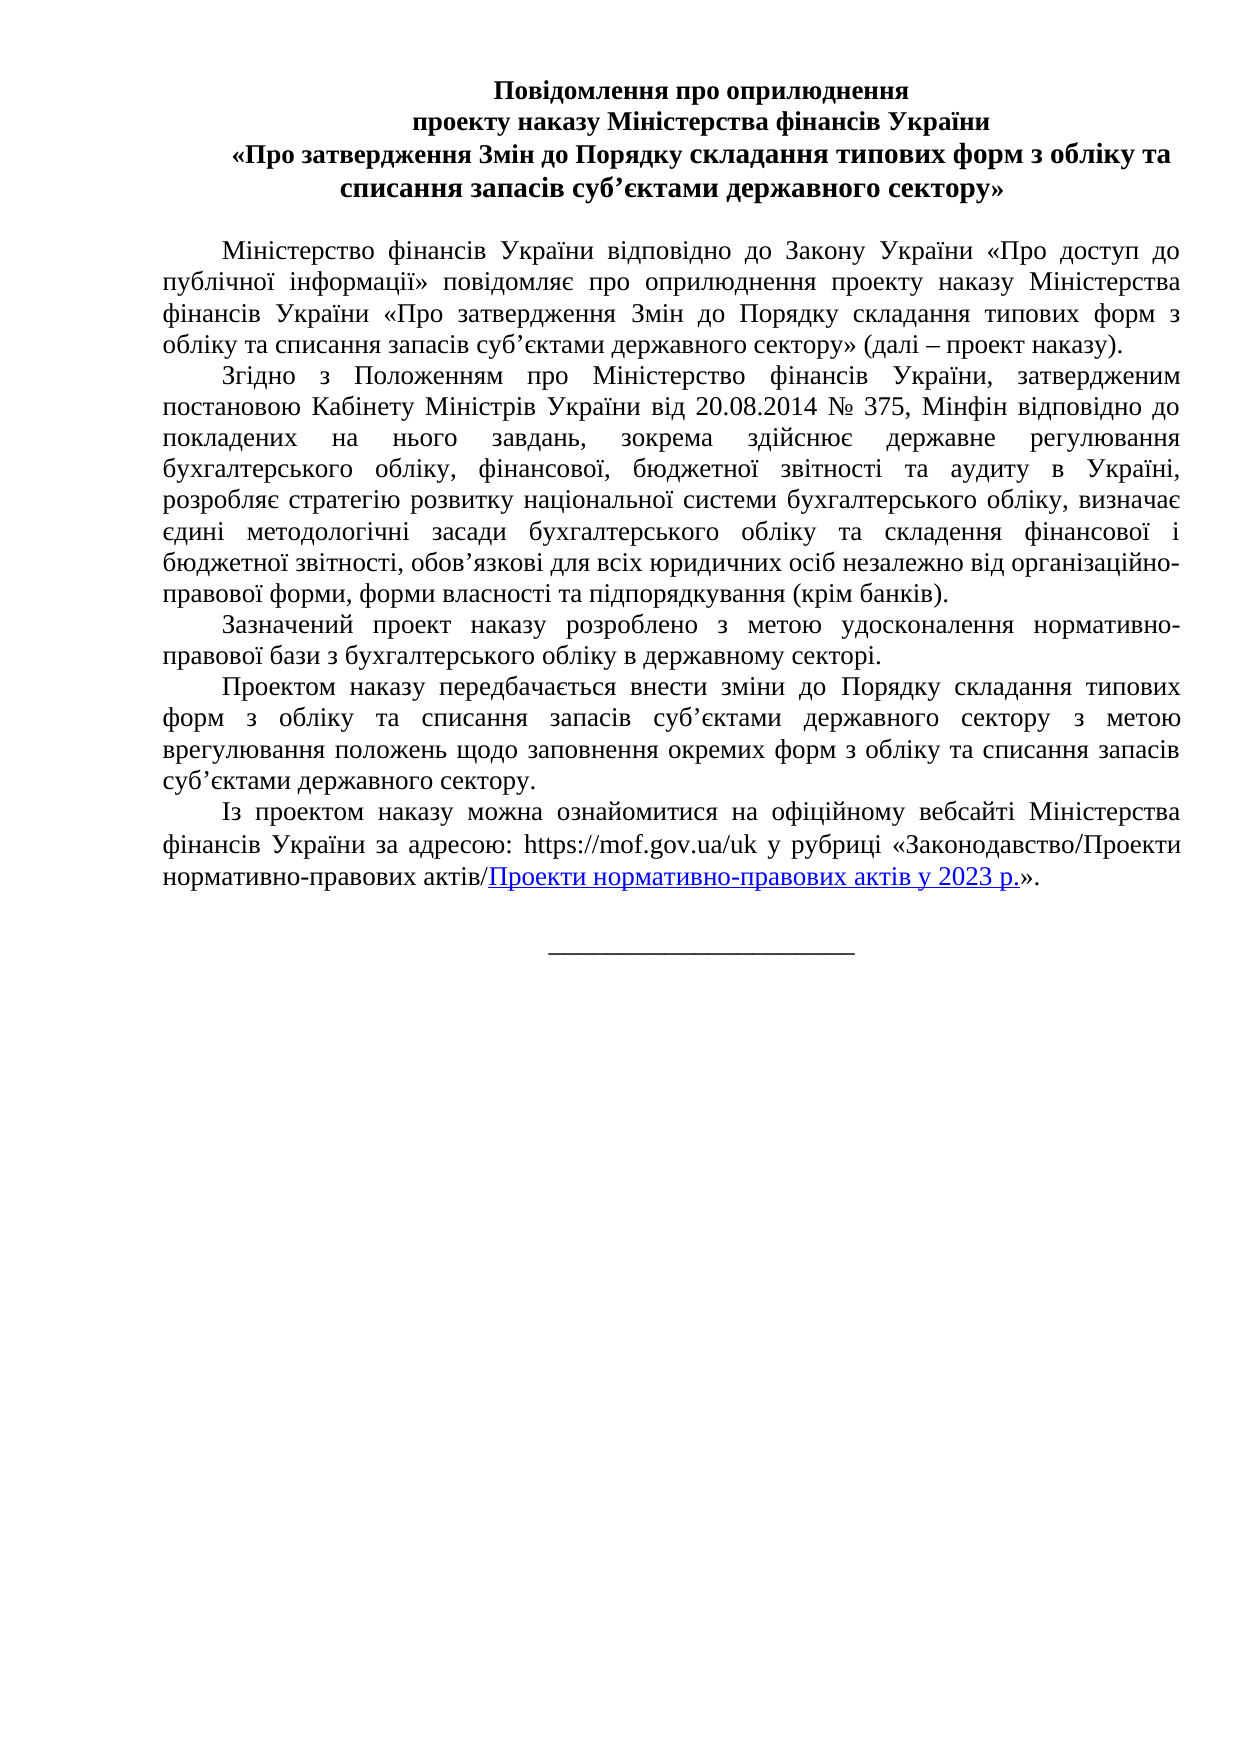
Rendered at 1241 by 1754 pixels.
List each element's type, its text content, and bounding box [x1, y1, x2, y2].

subtitle проекту наказу Міністерства фінансів України [162, 105, 1181, 136]
text Проектом наказу передбачається внести зміни до Порядку складання типових форм з обліку та списання запасів суб’єктами державного сектору з метою врегулювання положень щодо заповнення окремих форм з обліку та списання запасів суб’єктами державного сектору. [162, 670, 1181, 795]
text Із проектом наказу можна ознайомитися на офіційному вебсайті Міністерства фінансів України за адресою: https://mof.gov.ua/uk у рубриці «Законодавство/Проекти нормативно-правових актів/Проекти нормативно-правових актів у 2023 р.». [162, 795, 1181, 891]
text Згідно з Положенням про Міністерство фінансів України, затвердженим постановою Кабінету Міністрів України від 20.08.2014 № 375, Мінфін відповідно до покладених на нього завдань, зокрема здійснює державне регулювання бухгалтерського обліку, фінансової, бюджетної звітності та аудиту в Україні, розробляє стратегію розвитку національної системи бухгалтерського обліку, визначає єдині методологічні засади бухгалтерського обліку та складення фінансової і бюджетної звітності, обов’язкові для всіх юридичних осіб незалежно від організаційно-правової форми, форми власності та підпорядкування (крім банків). [162, 359, 1181, 608]
text Міністерство фінансів України відповідно до Закону України «Про доступ до публічної інформації» повідомляє про оприлюднення проекту наказу Міністерства фінансів України «Про затвердження Змін до Порядку складання типових форм з обліку та списання запасів суб’єктами державного сектору» (далі – проект наказу). [162, 234, 1181, 359]
text Зазначений проект наказу розроблено з метою удосконалення нормативно-правової бази з бухгалтерського обліку в державному секторі. [162, 608, 1181, 670]
text Повідомлення про оприлюднення [162, 74, 1181, 105]
text _____________________ [162, 924, 1181, 958]
text «Про затвердження Змін до Порядку складання типових форм з обліку та списання запасів суб’єктами державного сектору» [162, 136, 1181, 203]
